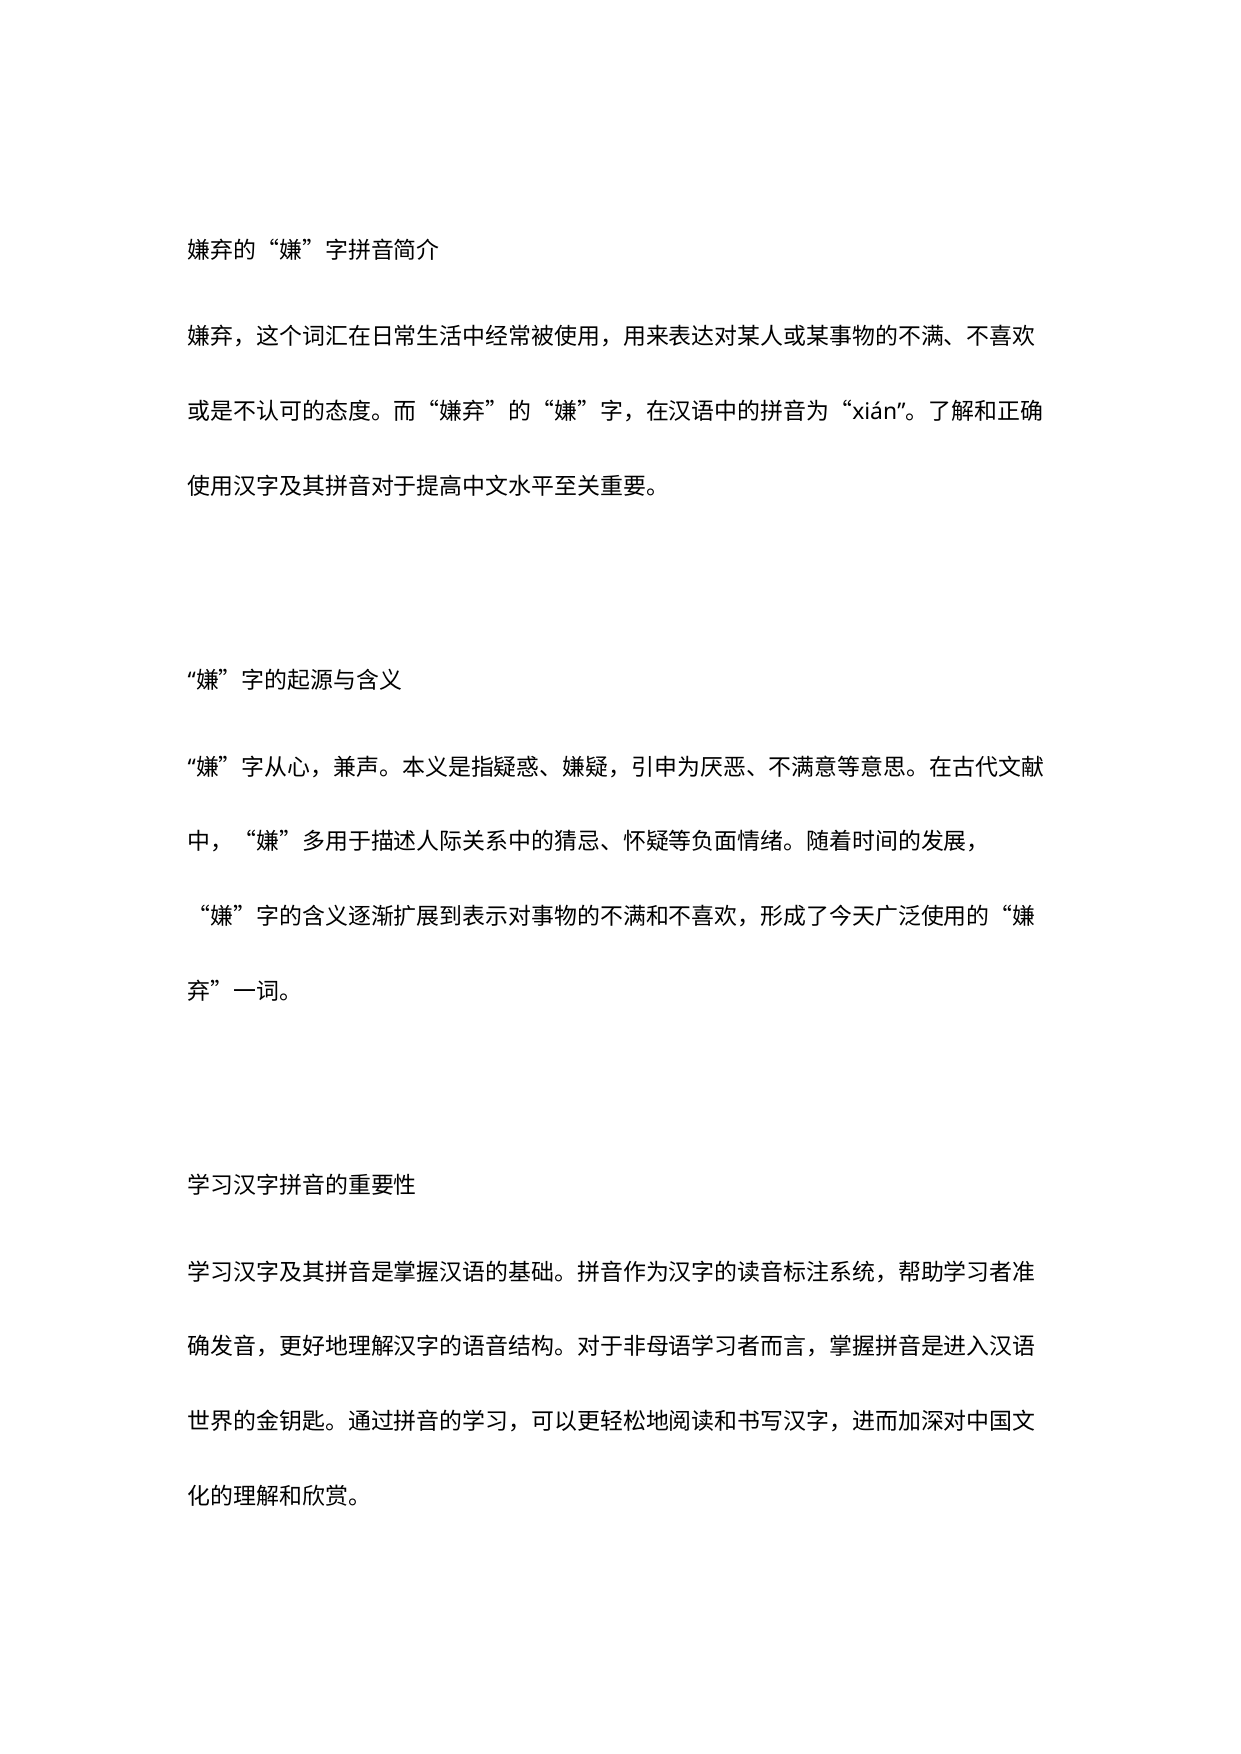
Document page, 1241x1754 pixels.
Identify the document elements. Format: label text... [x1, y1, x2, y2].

text 学习汉字拼音的重要性 [187, 1151, 1053, 1216]
text 学习汉字及其拼音是掌握汉语的基础。拼音作为汉字的读音标注系统，帮助学习者准确发音，更好地理解汉字的语音结构。对于非母语学习者而言，掌握拼音是进入汉语世界的金钥匙。通过拼音的学习，可以更轻松地阅读和书写汉字，进而加深对中国文化的理解和欣赏。 [187, 1238, 1053, 1527]
text “嫌”字从心，兼声。本义是指疑惑、嫌疑，引申为厌恶、不满意等意思。在古代文献中，“嫌”多用于描述人际关系中的猜忌、怀疑等负面情绪。随着时间的发展，“嫌”字的含义逐渐扩展到表示对事物的不满和不喜欢，形成了今天广泛使用的“嫌弃”一词。 [187, 733, 1053, 1022]
text 嫌弃的“嫌”字拼音简介 [187, 216, 1053, 281]
text 嫌弃，这个词汇在日常生活中经常被使用，用来表达对某人或某事物的不满、不喜欢或是不认可的态度。而“嫌弃”的“嫌”字，在汉语中的拼音为“xián”。了解和正确使用汉字及其拼音对于提高中文水平至关重要。 [187, 302, 1053, 517]
text “嫌”字的起源与含义 [187, 646, 1053, 711]
